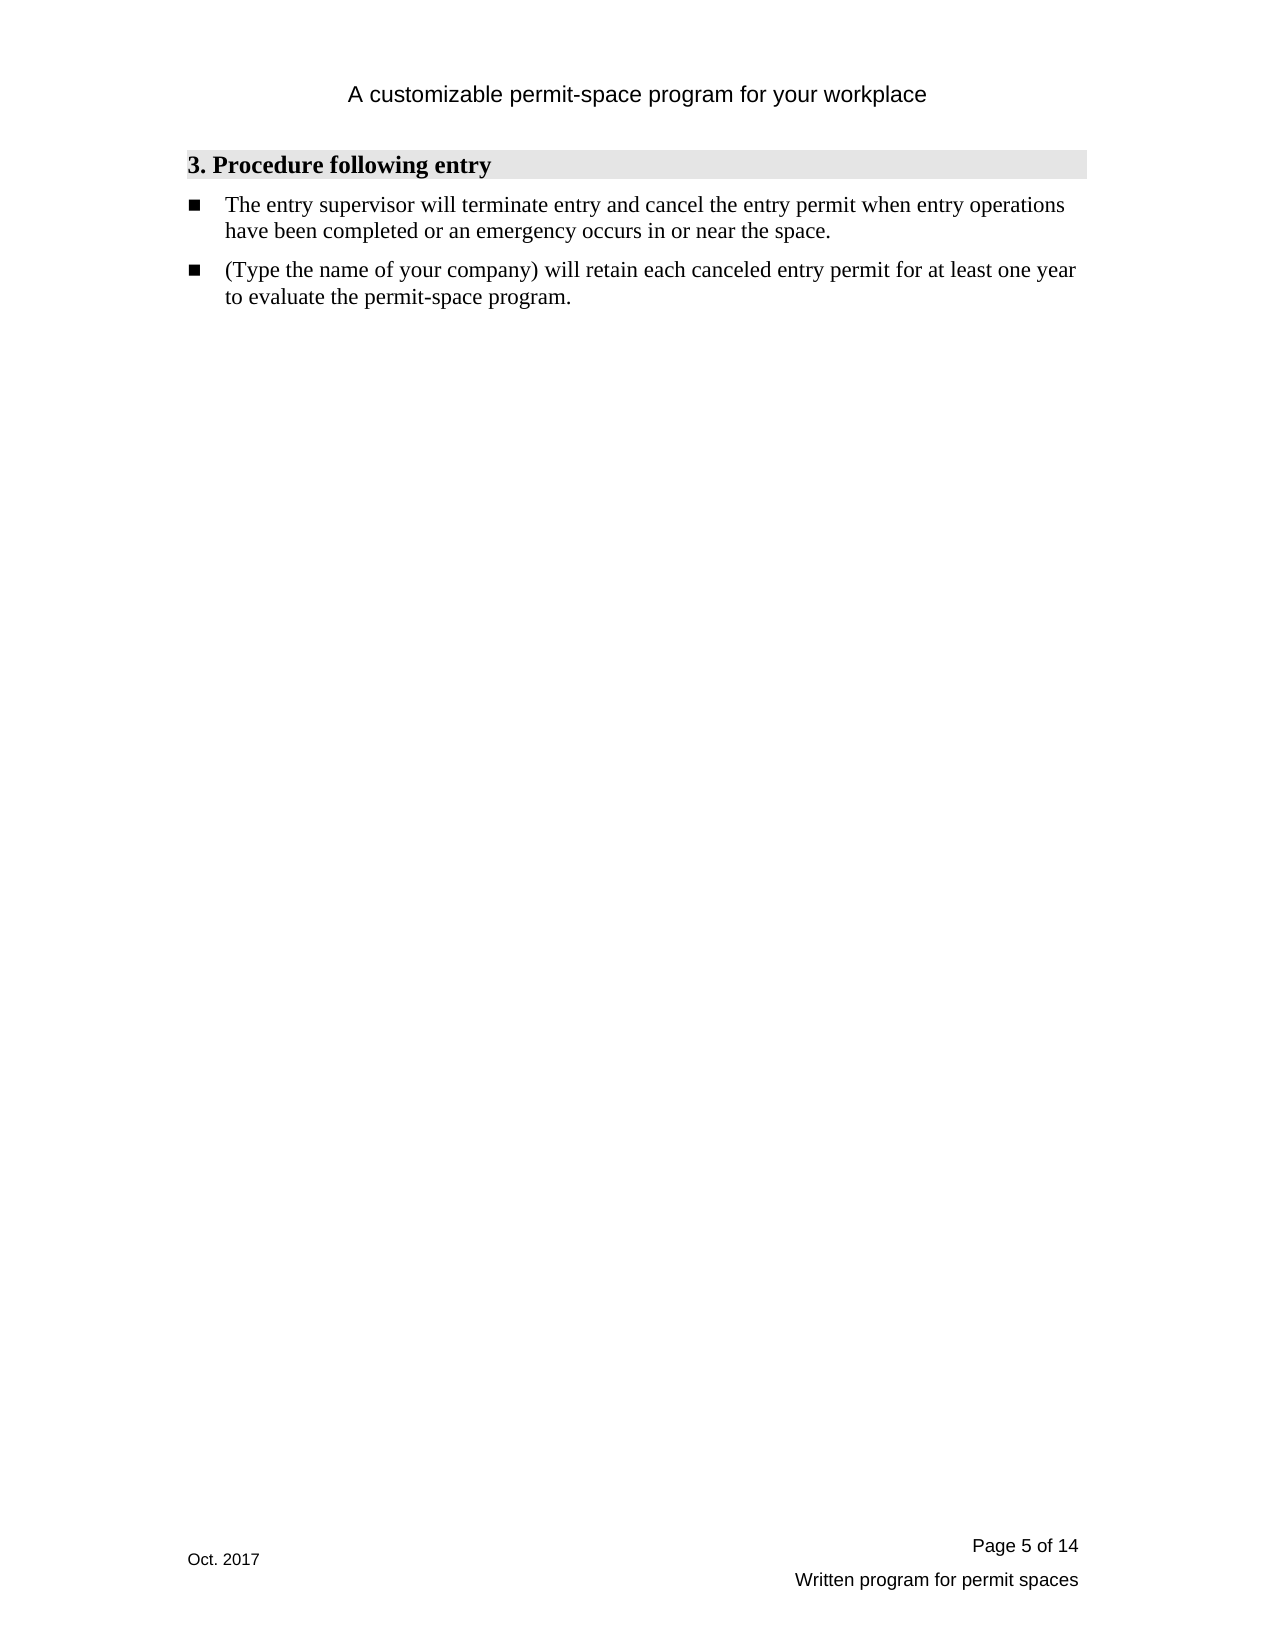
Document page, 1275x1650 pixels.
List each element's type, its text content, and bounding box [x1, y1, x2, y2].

text 3. Procedure following entry [187, 150, 1087, 179]
list (Type the name of your company) will retain each canceled entry permit for at least one year to evaluate the permit-space program. [187, 256, 1087, 309]
list The entry supervisor will terminate entry and cancel the entry permit when entry operations have been completed or an emergency occurs in or near the space. [187, 191, 1087, 244]
